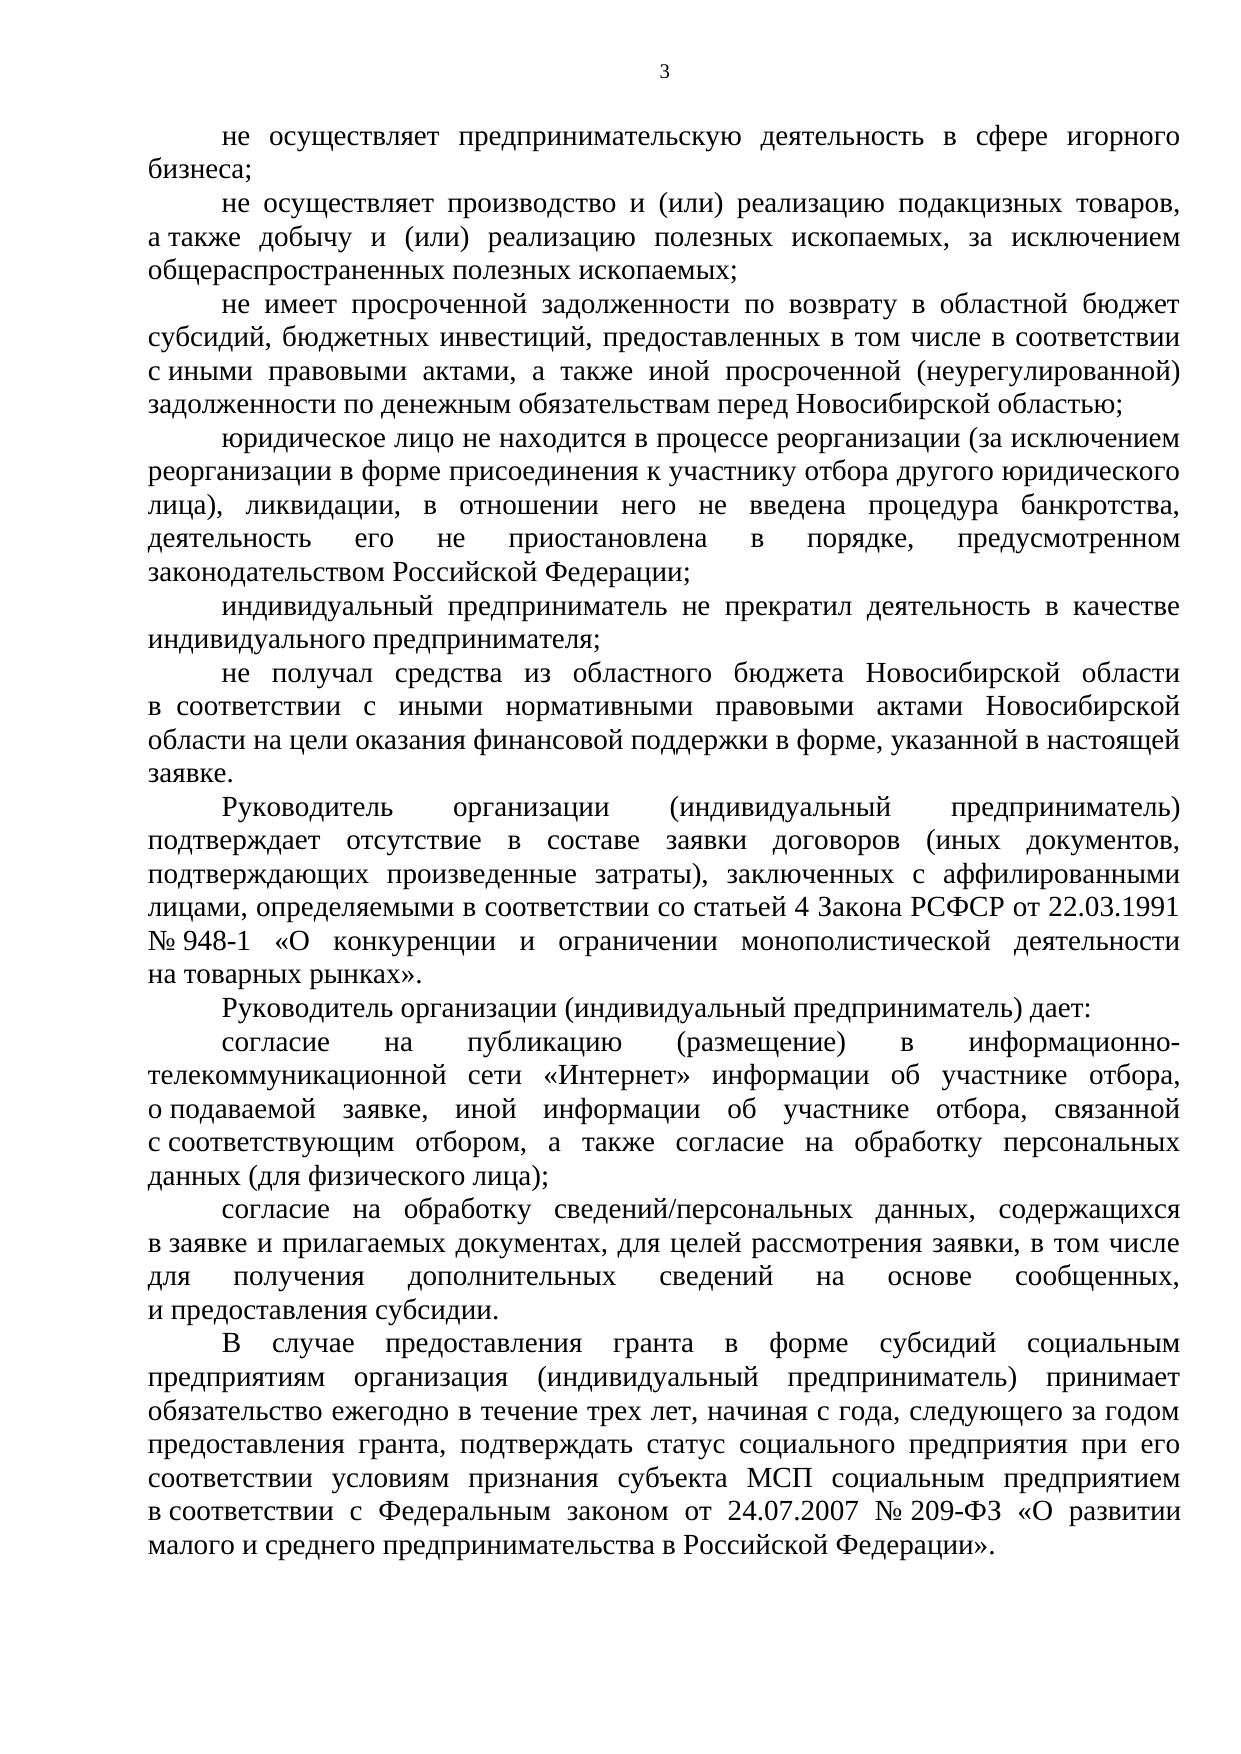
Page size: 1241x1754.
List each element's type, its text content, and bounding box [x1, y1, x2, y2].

text согласие на обработку сведений/персональных данных, содержащихся в заявке и прилагаемых документах, для целей рассмотрения заявки, в том числе для получения дополнительных сведений на основе сообщенных, и предоставления субсидии. [148, 1191, 1181, 1326]
text согласие на публикацию (размещение) в информационно-телекоммуникационной сети «Интернет» информации об участнике отбора, о подаваемой заявке, иной информации об участнике отбора, связанной с соответствующим отбором, а также согласие на обработку персональных данных (для физического лица); [148, 1024, 1181, 1191]
text не осуществляет предпринимательскую деятельность в сфере игорного бизнеса; [148, 118, 1181, 185]
text не осуществляет производство и (или) реализацию подакцизных товаров, а также добычу и (или) реализацию полезных ископаемых, за исключением общераспространенных полезных ископаемых; [148, 185, 1181, 286]
text Руководитель организации (индивидуальный предприниматель) подтверждает отсутствие в составе заявки договоров (иных документов, подтверждающих произведенные затраты), заключенных с аффилированными лицами, определяемыми в соответствии со статьей 4 Закона РСФСР от 22.03.1991 № 948-1 «О конкуренции и ограничении монополистической деятельности на товарных рынках». [148, 789, 1181, 990]
text юридическое лицо не находится в процессе реорганизации (за исключением реорганизации в форме присоединения к участнику отбора другого юридического лица), ликвидации, в отношении него не введена процедура банкротства, деятельность его не приостановлена в порядке, предусмотренном законодательством Российской Федерации; [148, 420, 1181, 588]
text Руководитель организации (индивидуальный предприниматель) дает: [148, 990, 1181, 1024]
text не имеет просроченной задолженности по возврату в областной бюджет субсидий, бюджетных инвестиций, предоставленных в том числе в соответствии с иными правовыми актами, а также иной просроченной (неурегулированной) задолженности по денежным обязательствам перед Новосибирской областью; [148, 286, 1181, 420]
text В случае предоставления гранта в форме субсидий социальным предприятиям организация (индивидуальный предприниматель) принимает обязательство ежегодно в течение трех лет, начиная с года, следующего за годом предоставления гранта, подтверждать статус социального предприятия при его соответствии условиям признания субъекта МСП социальным предприятием в соответствии с Федеральным законом от 24.07.2007 № 209-ФЗ «О развитии малого и среднего предпринимательства в Российской Федерации». [148, 1326, 1181, 1560]
text индивидуальный предприниматель не прекратил деятельность в качестве индивидуального предпринимателя; [148, 588, 1181, 655]
text не получал средства из областного бюджета Новосибирской области в соответствии с иными нормативными правовыми актами Новосибирской области на цели оказания финансовой поддержки в форме, указанной в настоящей заявке. [148, 655, 1181, 789]
